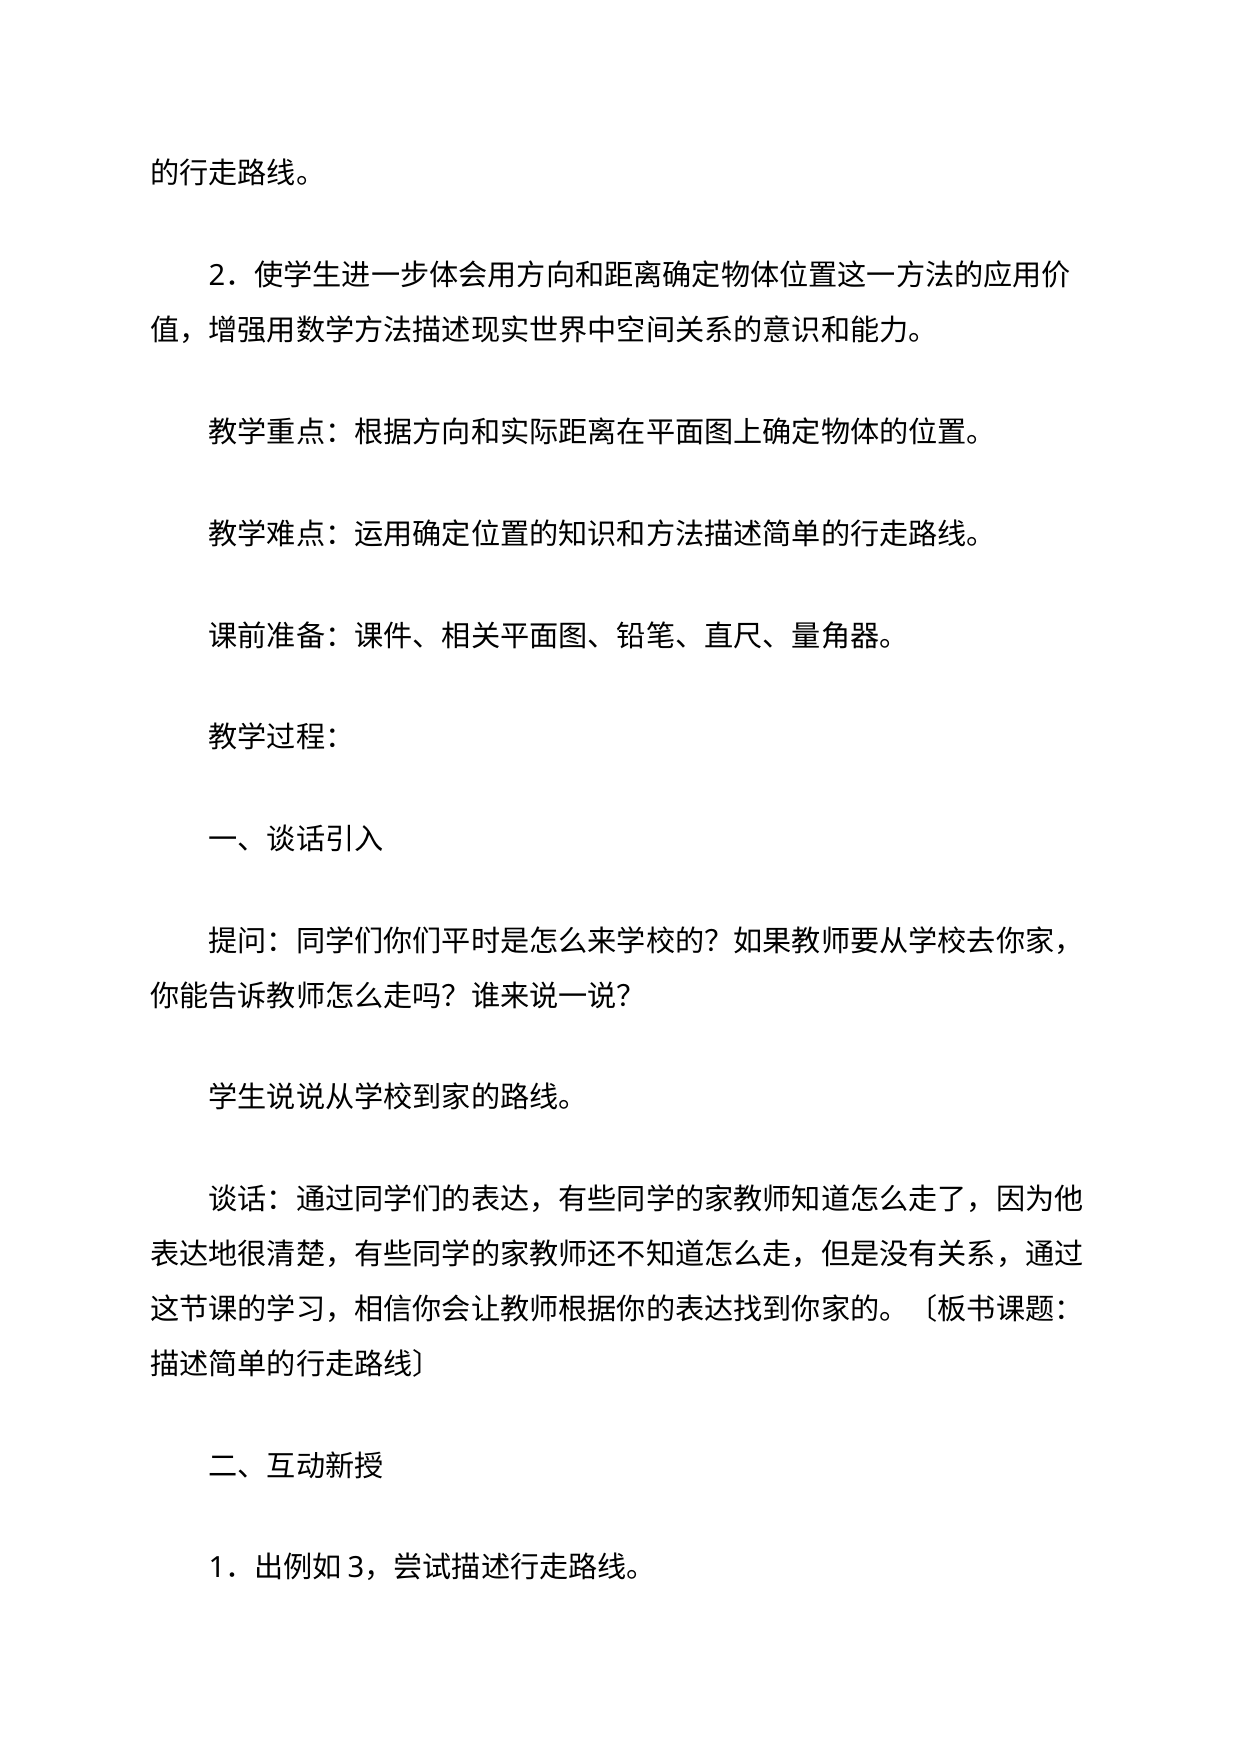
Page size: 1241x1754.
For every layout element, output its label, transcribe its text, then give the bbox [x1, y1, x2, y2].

text 谈话：通过同学们的表达，有些同学的家教师知道怎么走了，因为他表达地很清楚，有些同学的家教师还不知道怎么走，但是没有关系，通过这节课的学习，相信你会让教师根据你的表达找到你家的。〔板书课题：描述简单的行走路线〕 [150, 1176, 1090, 1383]
text 课前准备：课件、相关平面图、铅笔、直尺、量角器。 [150, 612, 1090, 654]
text 2．使学生进一步体会用方向和距离确定物体位置这一方法的应用价值，增强用数学方法描述现实世界中空间关系的意识和能力。 [150, 252, 1090, 349]
text 学生说说从学校到家的路线。 [150, 1074, 1090, 1116]
text 提问：同学们你们平时是怎么来学校的？如果教师要从学校去你家，你能告诉教师怎么走吗？谁来说一说？ [150, 917, 1090, 1014]
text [150, 150, 1090, 192]
text 一、谈话引入 [150, 816, 1090, 858]
text 二、互动新授 [150, 1442, 1090, 1484]
text 1．出例如3，尝试描述行走路线。 [150, 1544, 1090, 1586]
text 教学重点：根据方向和实际距离在平面图上确定物体的位置。 [150, 408, 1090, 451]
text 教学过程： [150, 714, 1090, 756]
text 教学难点：运用确定位置的知识和方法描述简单的行走路线。 [150, 510, 1090, 553]
